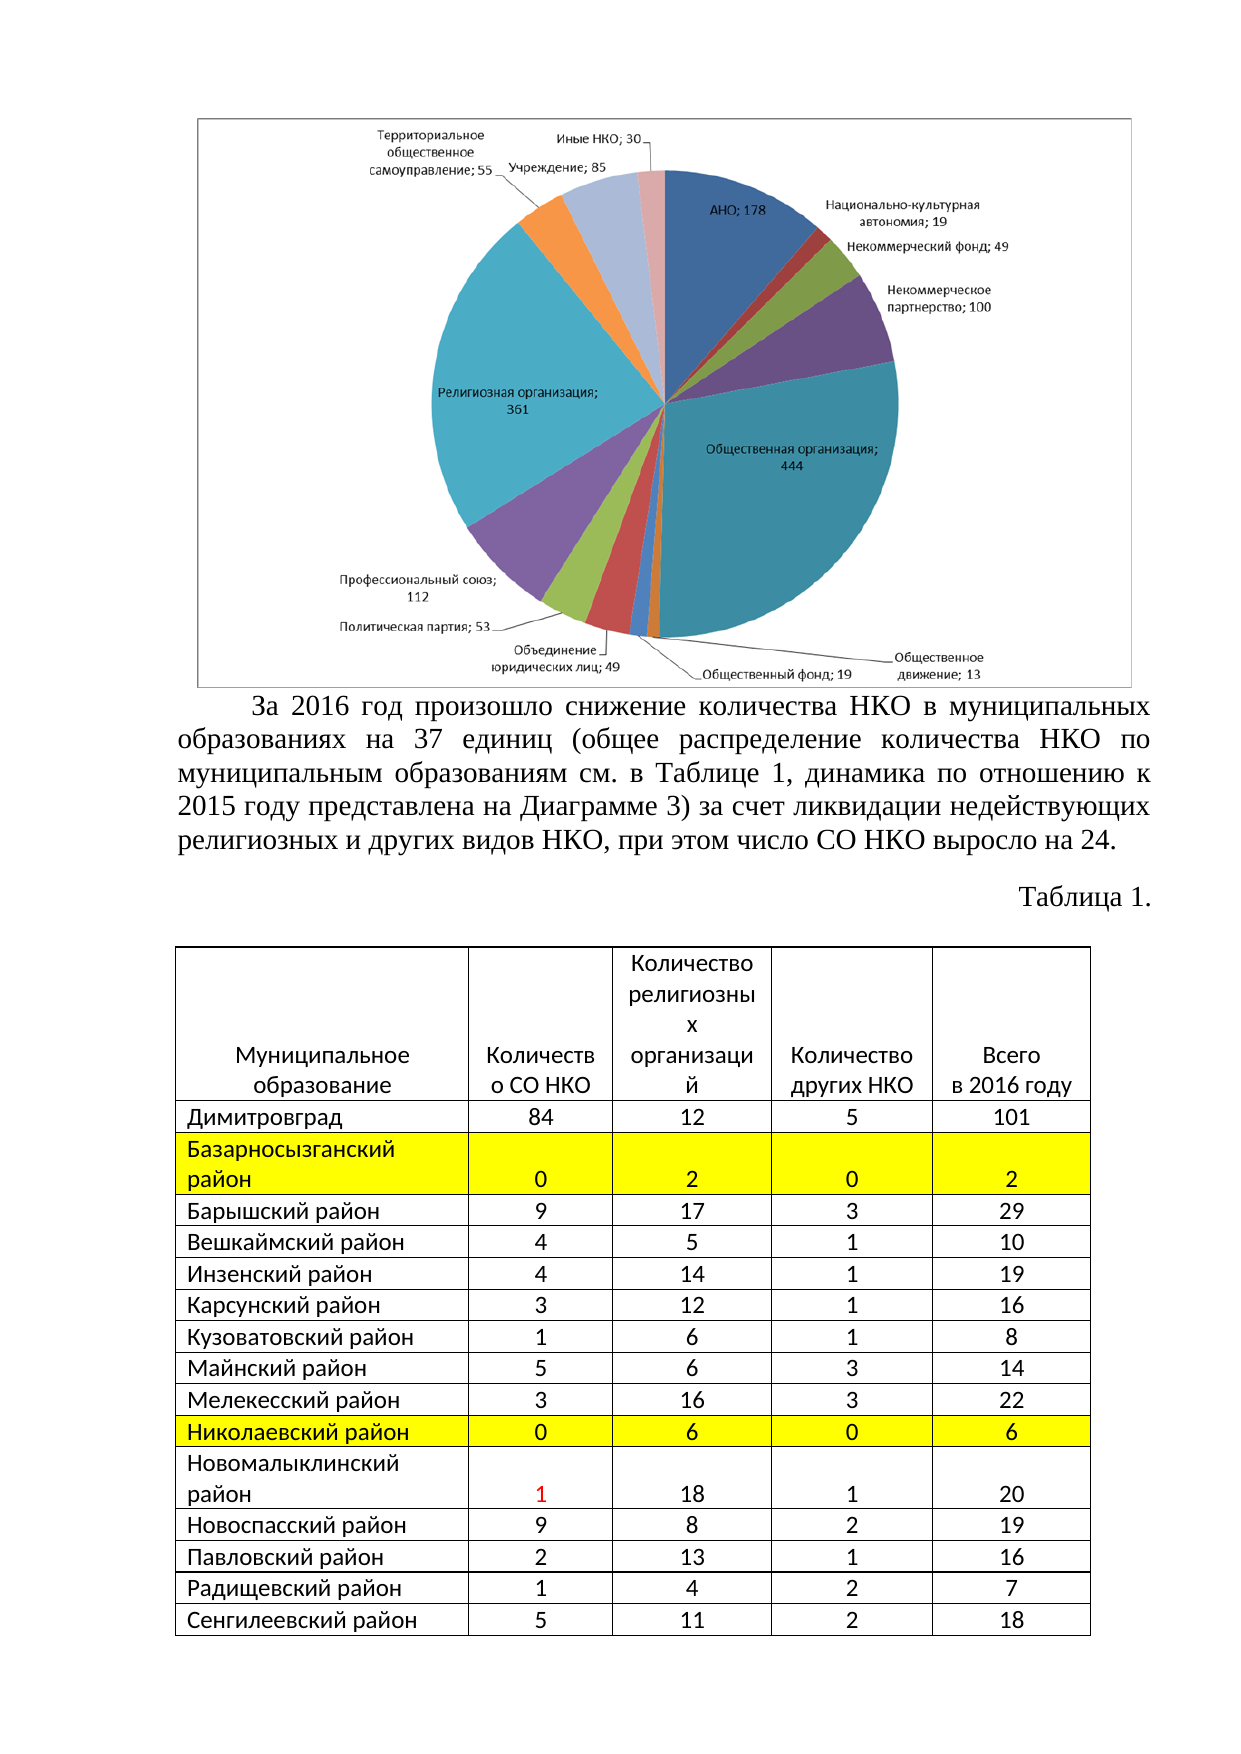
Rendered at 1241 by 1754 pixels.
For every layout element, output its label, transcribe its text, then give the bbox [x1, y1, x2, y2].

table_cell 4 [469, 1226, 612, 1257]
table_cell 7 [933, 1573, 1090, 1603]
table_cell 1 [772, 1447, 932, 1508]
table_cell 6 [613, 1416, 771, 1446]
table_cell 1 [772, 1321, 932, 1352]
table_header Количество СО НКО [469, 948, 612, 1100]
table_cell 16 [613, 1384, 771, 1415]
picture [197, 118, 1132, 688]
table_cell Новомалыклинский район [176, 1447, 468, 1508]
table_cell 5 [469, 1353, 612, 1383]
table_cell 1 [772, 1226, 932, 1257]
table_cell Мелекесский район [176, 1384, 468, 1415]
table_cell 9 [469, 1195, 612, 1225]
table_cell 4 [613, 1573, 771, 1603]
table_cell 13 [613, 1541, 771, 1571]
table_cell 9 [469, 1509, 612, 1540]
table_cell 20 [933, 1447, 1090, 1508]
table_cell 1 [469, 1573, 612, 1603]
table_cell Вешкаймский район [176, 1226, 468, 1257]
table_cell Радищевский район [176, 1573, 468, 1603]
table_cell 14 [613, 1258, 771, 1288]
table_cell 0 [772, 1416, 932, 1446]
table_cell 2 [613, 1133, 771, 1194]
table_cell 4 [469, 1258, 612, 1288]
table_cell 2 [469, 1541, 612, 1571]
table_cell 2 [772, 1573, 932, 1603]
table_cell 84 [469, 1101, 612, 1132]
table_header Всего в 2016 году [933, 948, 1090, 1100]
table_cell Базарносызганский район [176, 1133, 468, 1194]
table_cell 8 [613, 1509, 771, 1540]
table_cell 5 [469, 1604, 612, 1634]
table_cell Инзенский район [176, 1258, 468, 1288]
table_cell 8 [933, 1321, 1090, 1352]
table_cell 1 [772, 1541, 932, 1571]
table_header Количество религиозных организаций [613, 948, 771, 1100]
table_cell 1 [772, 1290, 932, 1320]
table_cell 3 [772, 1195, 932, 1225]
table_cell 17 [613, 1195, 771, 1225]
table_cell 0 [772, 1133, 932, 1194]
table_cell 16 [933, 1290, 1090, 1320]
table_cell 3 [469, 1290, 612, 1320]
table_cell 6 [613, 1353, 771, 1383]
table_cell 16 [933, 1541, 1090, 1571]
table_cell Барышский район [176, 1195, 468, 1225]
table_cell 10 [933, 1226, 1090, 1257]
table_cell Карсунский район [176, 1290, 468, 1320]
table_cell Николаевский район [176, 1416, 468, 1446]
table_cell 12 [613, 1101, 771, 1132]
table_cell 2 [772, 1509, 932, 1540]
table_header Муниципальное образование [176, 948, 468, 1100]
table_cell 12 [613, 1290, 771, 1320]
table_cell Майнский район [176, 1353, 468, 1383]
table_cell 2 [772, 1604, 932, 1634]
table_cell 5 [613, 1226, 771, 1257]
text За 2016 год произошло снижение количества НКО в муниципальных образованиях на 37 единиц (общее распределение количества НКО по муниципальным образованиям см. в Таблице 1, динамика по отношению к 2015 году представлена на Диаграмме 3) за счет ликвидации недействующих религиозных и других видов НКО, при этом число СО НКО выросло на 24. [177, 688, 1152, 855]
table_cell 5 [772, 1101, 932, 1132]
table_cell 18 [933, 1604, 1090, 1634]
table_cell 101 [933, 1101, 1090, 1132]
table_cell 0 [469, 1416, 612, 1446]
table_cell Сенгилеевский район [176, 1604, 468, 1634]
table_cell 1 [469, 1321, 612, 1352]
table_cell 29 [933, 1195, 1090, 1225]
table_cell 3 [772, 1353, 932, 1383]
table_cell 19 [933, 1509, 1090, 1540]
table_cell 14 [933, 1353, 1090, 1383]
text Таблица 1. [177, 879, 1152, 913]
table_cell 6 [933, 1416, 1090, 1446]
table_cell 3 [772, 1384, 932, 1415]
table_cell 6 [613, 1321, 771, 1352]
table_cell 1 [469, 1447, 612, 1508]
table_cell Новоспасский район [176, 1509, 468, 1540]
table_cell 3 [469, 1384, 612, 1415]
table_cell 0 [469, 1133, 612, 1194]
table_cell Кузоватовский район [176, 1321, 468, 1352]
table_cell 18 [613, 1447, 771, 1508]
table_cell 11 [613, 1604, 771, 1634]
table_cell 19 [933, 1258, 1090, 1288]
table_cell 2 [933, 1133, 1090, 1194]
table_cell Павловский район [176, 1541, 468, 1571]
table_cell Димитровград [176, 1101, 468, 1132]
table_cell 22 [933, 1384, 1090, 1415]
table_cell 1 [772, 1258, 932, 1288]
table_header Количество других НКО [772, 948, 932, 1100]
